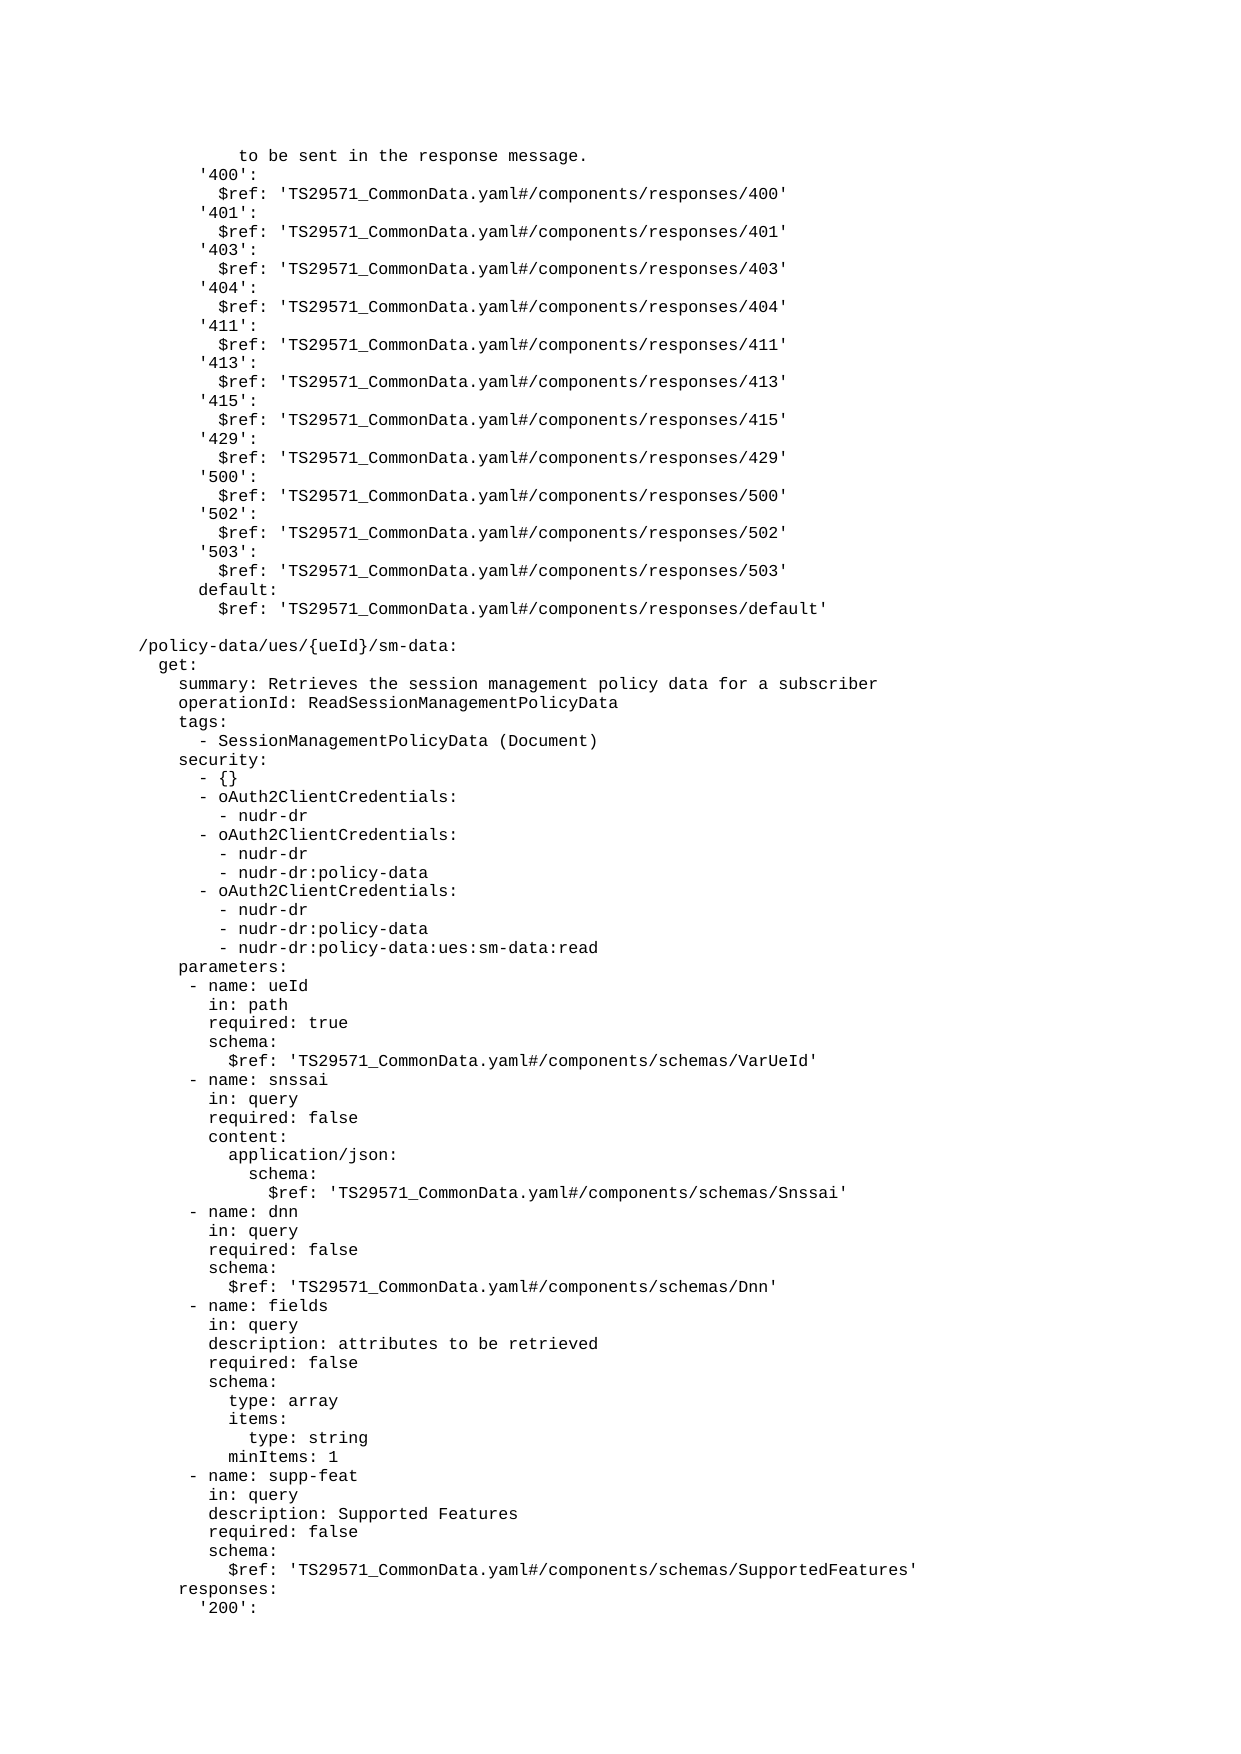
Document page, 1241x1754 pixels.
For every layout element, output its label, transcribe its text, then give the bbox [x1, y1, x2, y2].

text required: false [118, 1241, 1122, 1260]
text - nudr-dr [118, 902, 1122, 921]
text get: [118, 657, 1122, 676]
text - nudr-dr:policy-data [118, 864, 1122, 883]
text $ref: 'TS29571_CommonData.yaml#/components/responses/400' [118, 185, 1122, 204]
text - oAuth2ClientCredentials: [118, 826, 1122, 845]
text description: attributes to be retrieved [118, 1336, 1122, 1354]
text '400': [118, 167, 1122, 185]
text '403': [118, 242, 1122, 261]
text $ref: 'TS29571_CommonData.yaml#/components/responses/429' [118, 449, 1122, 468]
text '200': [118, 1599, 1122, 1618]
text schema: [118, 1373, 1122, 1392]
text $ref: 'TS29571_CommonData.yaml#/components/responses/403' [118, 261, 1122, 280]
text application/json: [118, 1147, 1122, 1166]
text required: true [118, 1015, 1122, 1034]
text schema: [118, 1543, 1122, 1562]
text $ref: 'TS29571_CommonData.yaml#/components/schemas/SupportedFeatures' [118, 1562, 1122, 1581]
text responses: [118, 1581, 1122, 1599]
text in: path [118, 996, 1122, 1015]
text /policy-data/ues/{ueId}/sm-data: [118, 638, 1122, 657]
text - oAuth2ClientCredentials: [118, 789, 1122, 808]
text in: query [118, 1486, 1122, 1505]
text '415': [118, 393, 1122, 412]
text $ref: 'TS29571_CommonData.yaml#/components/responses/default' [118, 600, 1122, 619]
text - nudr-dr:policy-data:ues:sm-data:read [118, 939, 1122, 958]
text '401': [118, 204, 1122, 223]
text schema: [118, 1034, 1122, 1053]
text '413': [118, 355, 1122, 374]
text '411': [118, 317, 1122, 336]
text $ref: 'TS29571_CommonData.yaml#/components/responses/411' [118, 336, 1122, 355]
text parameters: [118, 958, 1122, 977]
text $ref: 'TS29571_CommonData.yaml#/components/schemas/Snssai' [118, 1185, 1122, 1203]
text $ref: 'TS29571_CommonData.yaml#/components/responses/415' [118, 412, 1122, 431]
text default: [118, 581, 1122, 600]
text items: [118, 1411, 1122, 1430]
text - name: snssai [118, 1072, 1122, 1090]
text - nudr-dr:policy-data [118, 921, 1122, 939]
text in: query [118, 1317, 1122, 1336]
text required: false [118, 1354, 1122, 1373]
text schema: [118, 1166, 1122, 1185]
text '500': [118, 468, 1122, 487]
text - name: supp-feat [118, 1467, 1122, 1486]
text $ref: 'TS29571_CommonData.yaml#/components/responses/503' [118, 562, 1122, 581]
text '502': [118, 506, 1122, 525]
text type: string [118, 1430, 1122, 1449]
text schema: [118, 1260, 1122, 1279]
text security: [118, 751, 1122, 770]
text operationId: ReadSessionManagementPolicyData [118, 694, 1122, 713]
text type: array [118, 1392, 1122, 1411]
text description: Supported Features [118, 1505, 1122, 1524]
text to be sent in the response message. [118, 148, 1122, 167]
text $ref: 'TS29571_CommonData.yaml#/components/schemas/VarUeId' [118, 1053, 1122, 1072]
text $ref: 'TS29571_CommonData.yaml#/components/responses/401' [118, 223, 1122, 242]
text - {} [118, 770, 1122, 789]
text - nudr-dr [118, 845, 1122, 864]
text $ref: 'TS29571_CommonData.yaml#/components/responses/502' [118, 525, 1122, 544]
text - name: dnn [118, 1203, 1122, 1222]
text - SessionManagementPolicyData (Document) [118, 732, 1122, 751]
text $ref: 'TS29571_CommonData.yaml#/components/schemas/Dnn' [118, 1279, 1122, 1298]
text $ref: 'TS29571_CommonData.yaml#/components/responses/500' [118, 487, 1122, 506]
text - name: ueId [118, 977, 1122, 996]
text tags: [118, 713, 1122, 732]
text '503': [118, 544, 1122, 562]
text content: [118, 1128, 1122, 1147]
text - name: fields [118, 1298, 1122, 1317]
text - nudr-dr [118, 808, 1122, 826]
text in: query [118, 1222, 1122, 1241]
text $ref: 'TS29571_CommonData.yaml#/components/responses/413' [118, 374, 1122, 393]
text - oAuth2ClientCredentials: [118, 883, 1122, 902]
text required: false [118, 1109, 1122, 1128]
text '429': [118, 431, 1122, 449]
text required: false [118, 1524, 1122, 1543]
text summary: Retrieves the session management policy data for a subscriber [118, 676, 1122, 694]
text $ref: 'TS29571_CommonData.yaml#/components/responses/404' [118, 298, 1122, 317]
text '404': [118, 280, 1122, 298]
text in: query [118, 1090, 1122, 1109]
text minItems: 1 [118, 1449, 1122, 1467]
